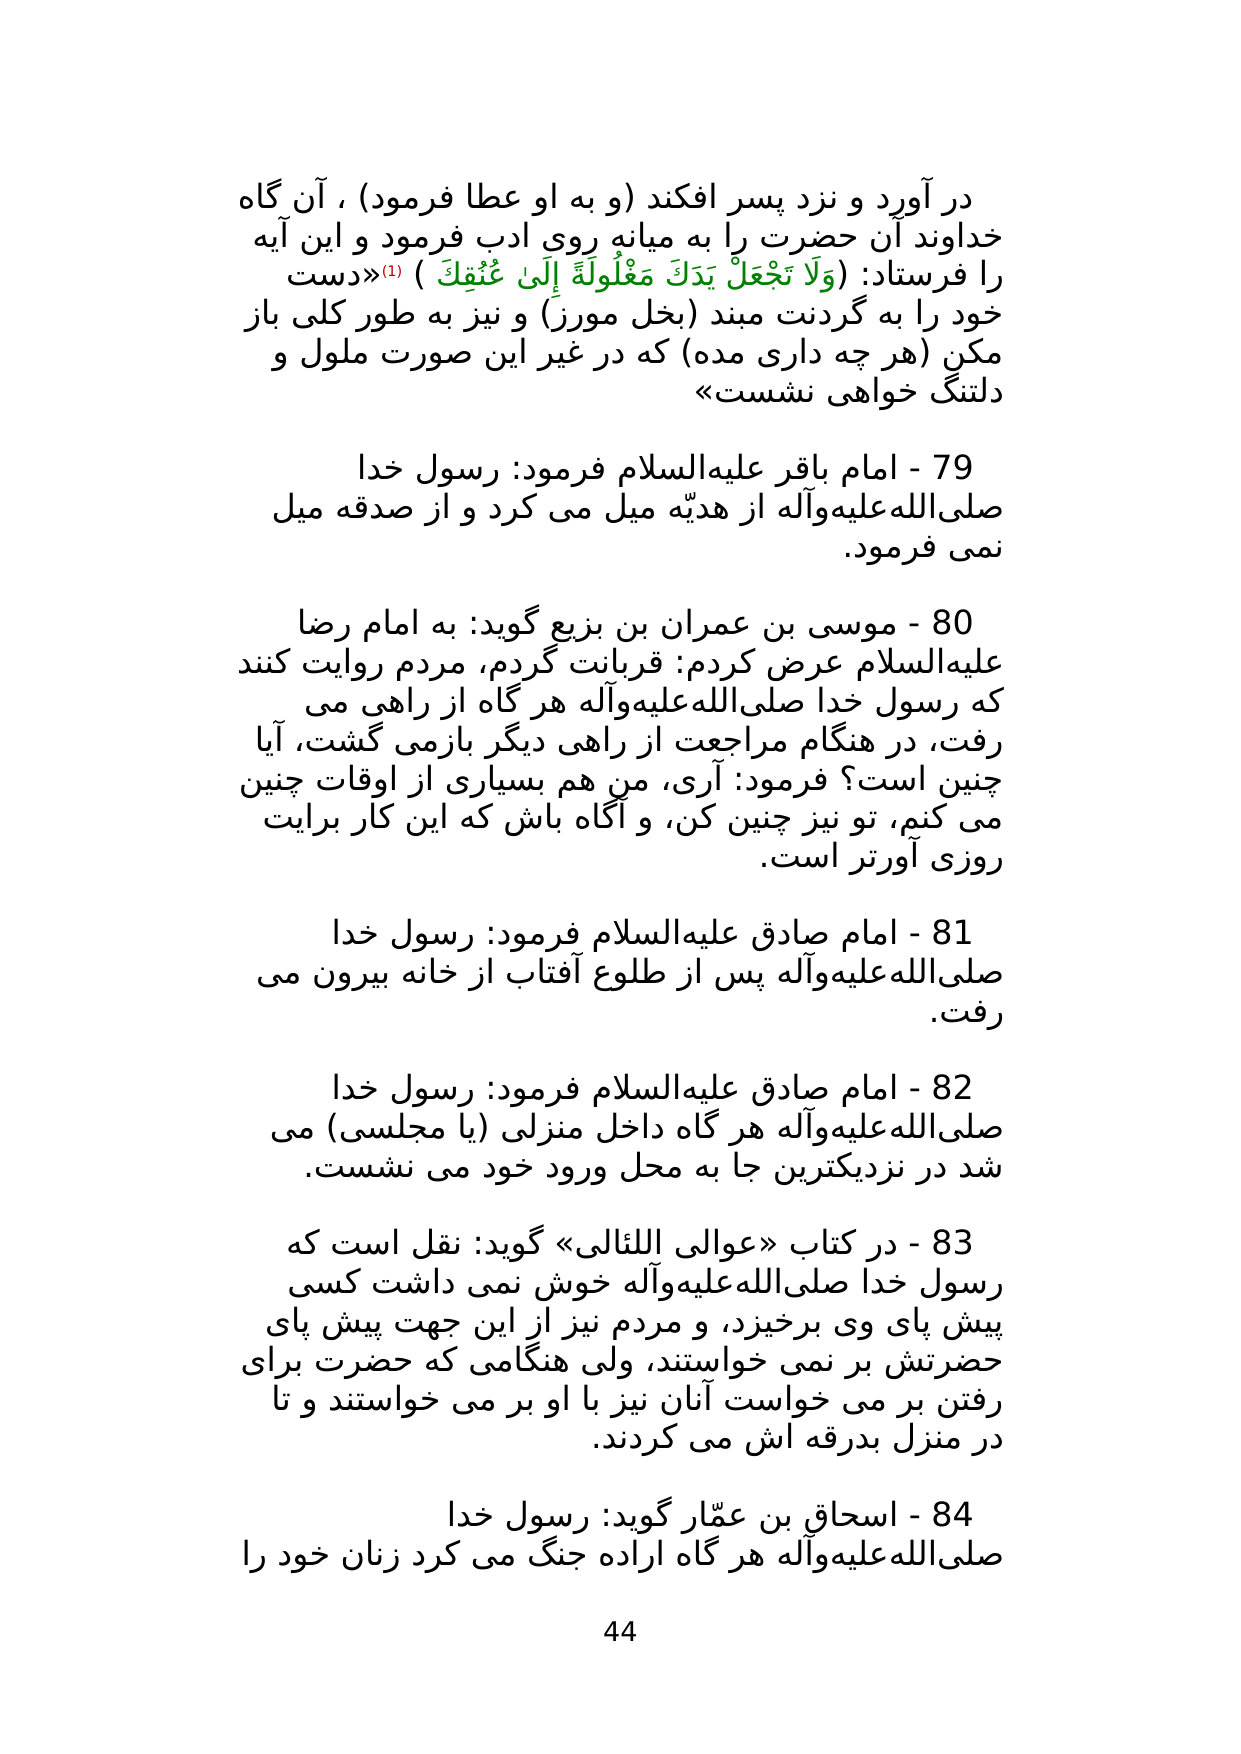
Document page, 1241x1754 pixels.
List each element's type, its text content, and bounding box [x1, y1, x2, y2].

text 79 - امام باقر عليه‌السلام فرمود: رسول خدا صلى‌الله‌عليه‌وآله از هدیّه میل می کرد و از صدقه میل نمی فرمود. [236, 449, 1004, 565]
text 83 - در کتاب «عوالی اللئالی» گوید: نقل است که رسول خدا صلى‌الله‌عليه‌وآله خوش نمی داشت کسی پیش پای وی برخیزد، و مردم نیز از این جهت پیش پای حضرتش بر نمی خواستند، ولی هنگامی که حضرت برای رفتن بر می خواست آنان نیز با او بر می خواستند و تا در منزل بدرقه اش می کردند. [236, 1224, 1004, 1457]
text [236, 1495, 1004, 1573]
text 82 - امام صادق عليه‌السلام فرمود: رسول خدا صلى‌الله‌عليه‌وآله هر گاه داخل منزلی (یا مجلسی) می شد در نزدیکترین جا به محل ورود خود می نشست. [236, 1069, 1004, 1185]
text 81 - امام صادق عليه‌السلام فرمود: رسول خدا صلى‌الله‌عليه‌وآله پس از طلوع آفتاب از خانه بیرون می رفت. [236, 914, 1004, 1030]
text 80 - موسی بن عمران بن بزیع گوید: به امام رضا عليه‌السلام عرض کردم: قربانت گردم، مردم روایت کنند که رسول خدا صلى‌الله‌عليه‌وآله هر گاه از راهی می رفت، در هنگام مراجعت از راهی دیگر بازمی گشت، آیا چنین است؟ فرمود: آری، من هم بسیاری از اوقات چنین می کنم، تو نیز چنین کن، و آگاه باش که این کار برایت روزی آورتر است. [236, 603, 1004, 876]
text در آورد و نزد پسر افکند (و به او عطا فرمود) ، آن گاه خداوند آن حضرت را به میانه روی ادب فرمود و این آیه را فرستاد: (وَلَا تَجْعَلْ يَدَكَ مَغْلُولَةً إِلَىٰ عُنُقِكَ ) (1)«دست خود را به گردنت مبند (بخل مورز) و نیز به طور کلی باز مکن (هر چه داری مده) که در غیر این صورت ملول و دلتنگ خواهی نشست» [236, 177, 1004, 410]
